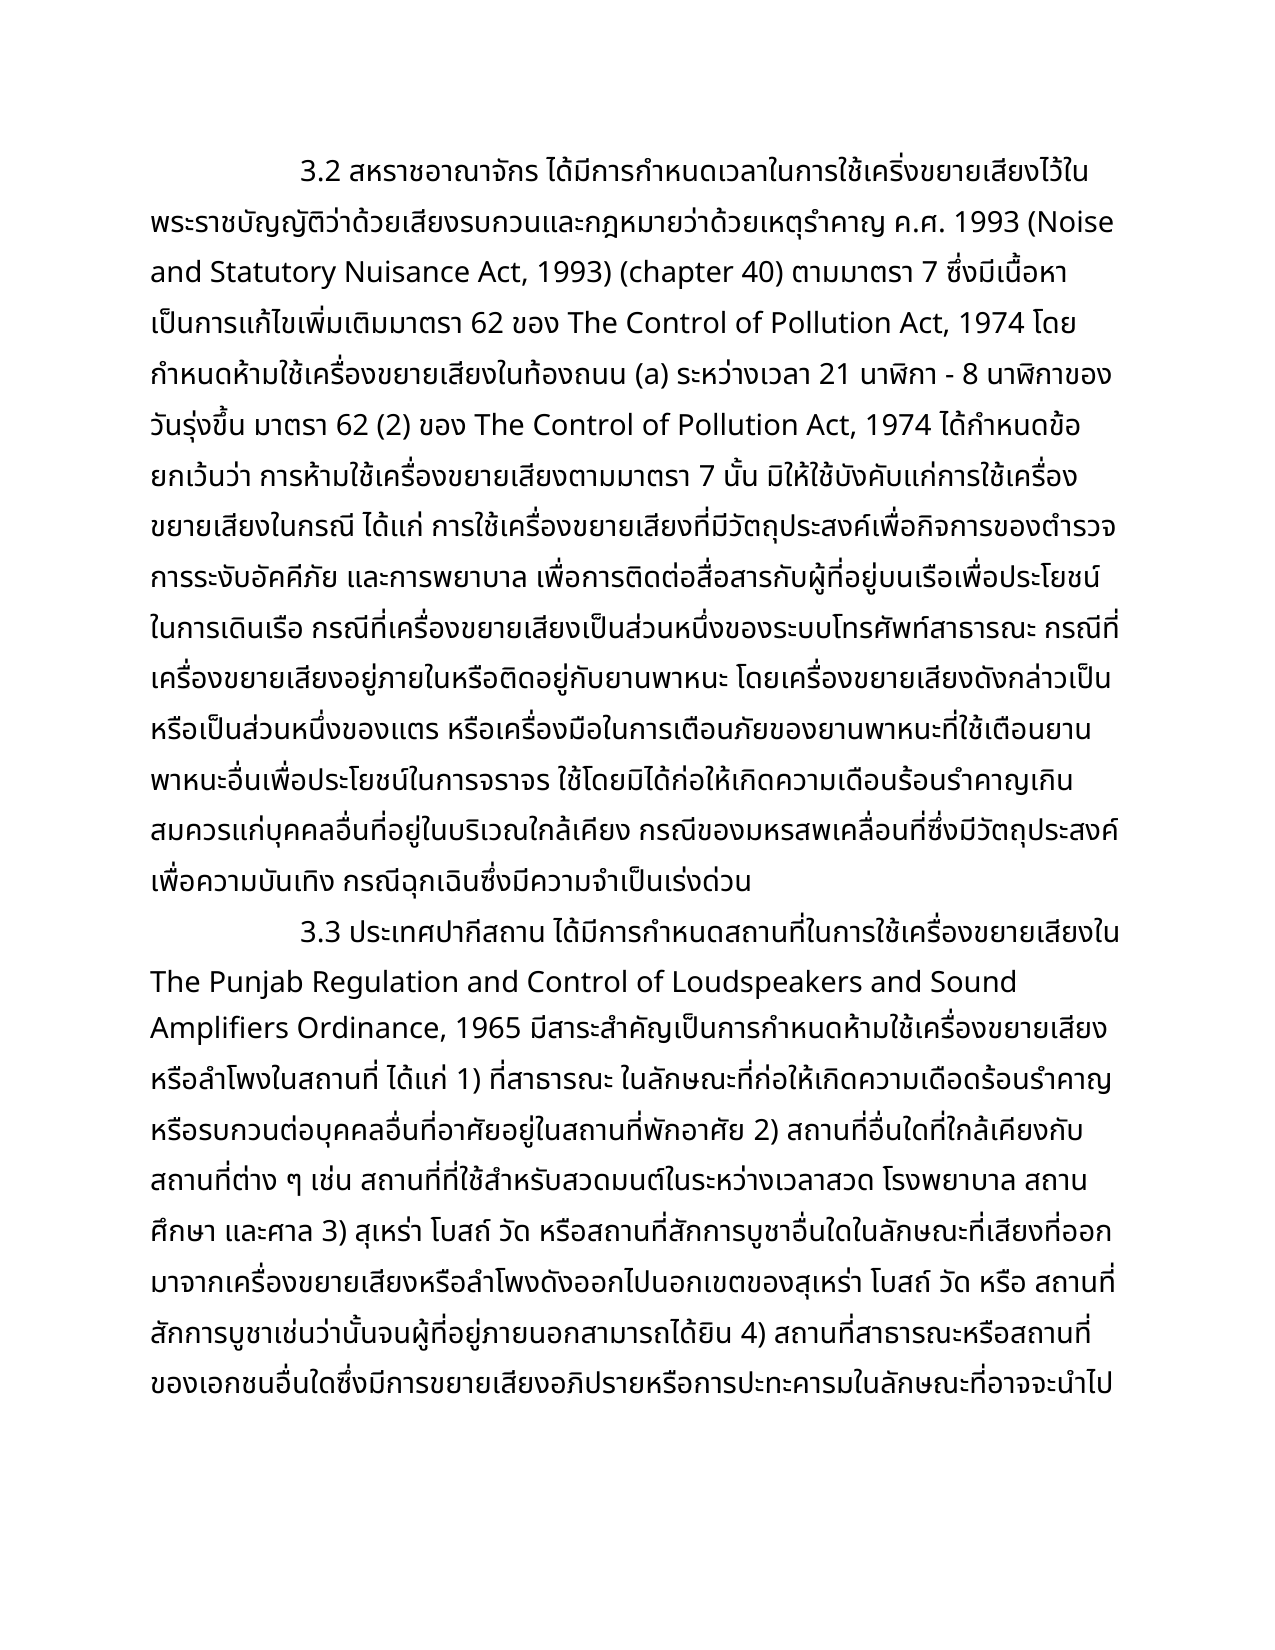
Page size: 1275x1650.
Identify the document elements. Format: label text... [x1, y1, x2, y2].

text 3.2 สหราชอาณาจักร ได้มีการกำหนดเวลาในการใช้เคริ่งขยายเสียงไว้ในพระราชบัญญัติว่าด้วยเสียงรบกวนและกฎหมายว่าด้วยเหตุรำคาญ ค.ศ. 1993 (Noise and Statutory Nuisance Act, 1993) (chapter 40) ตามมาตรา 7 ซึ่งมีเนื้อหาเป็นการแก้ไขเพิ่มเติมมาตรา 62 ของ The Control of Pollution Act, 1974 โดยกำหนดห้ามใช้เครื่องขยายเสียงในท้องถนน (a) ระหว่างเวลา 21 นาฬิกา - 8 นาฬิกาของวันรุ่งขึ้น มาตรา 62 (2) ของ The Control of Pollution Act, 1974 ได้กำหนดข้อยกเว้นว่า การห้ามใช้เครื่องขยายเสียงตามมาตรา 7 นั้น มิให้ใช้บังคับแก่การใช้เครื่องขยายเสียงในกรณี ได้แก่ การใช้เครื่องขยายเสียงที่มีวัตถุประสงค์เพื่อกิจการของตำรวจ การระงับอัคคีภัย และการพยาบาล เพื่อการติดต่อสื่อสารกับผู้ที่อยู่บนเรือเพื่อประโยชน์ในการเดินเรือ กรณีที่เครื่องขยายเสียงเป็นส่วนหนึ่งของระบบโทรศัพท์สาธารณะ กรณีที่เครื่องขยายเสียงอยู่ภายในหรือติดอยู่กับยานพาหนะ โดยเครื่องขยายเสียงดังกล่าวเป็นหรือเป็นส่วนหนึ่งของแตร หรือเครื่องมือในการเตือนภัยของยานพาหนะที่ใช้เตือนยานพาหนะอื่นเพื่อประโยชน์ในการจราจร ใช้โดยมิได้ก่อให้เกิดความเดือนร้อนรำคาญเกินสมควรแก่บุคคลอื่นที่อยู่ในบริเวณใกล้เคียง กรณีของมหรสพเคลื่อนที่ซึ่งมีวัตถุประสงค์เพื่อความบันเทิง กรณีฉุกเฉินซึ่งมีความจำเป็นเร่งด่วน [150, 150, 1125, 904]
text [150, 911, 1125, 1407]
